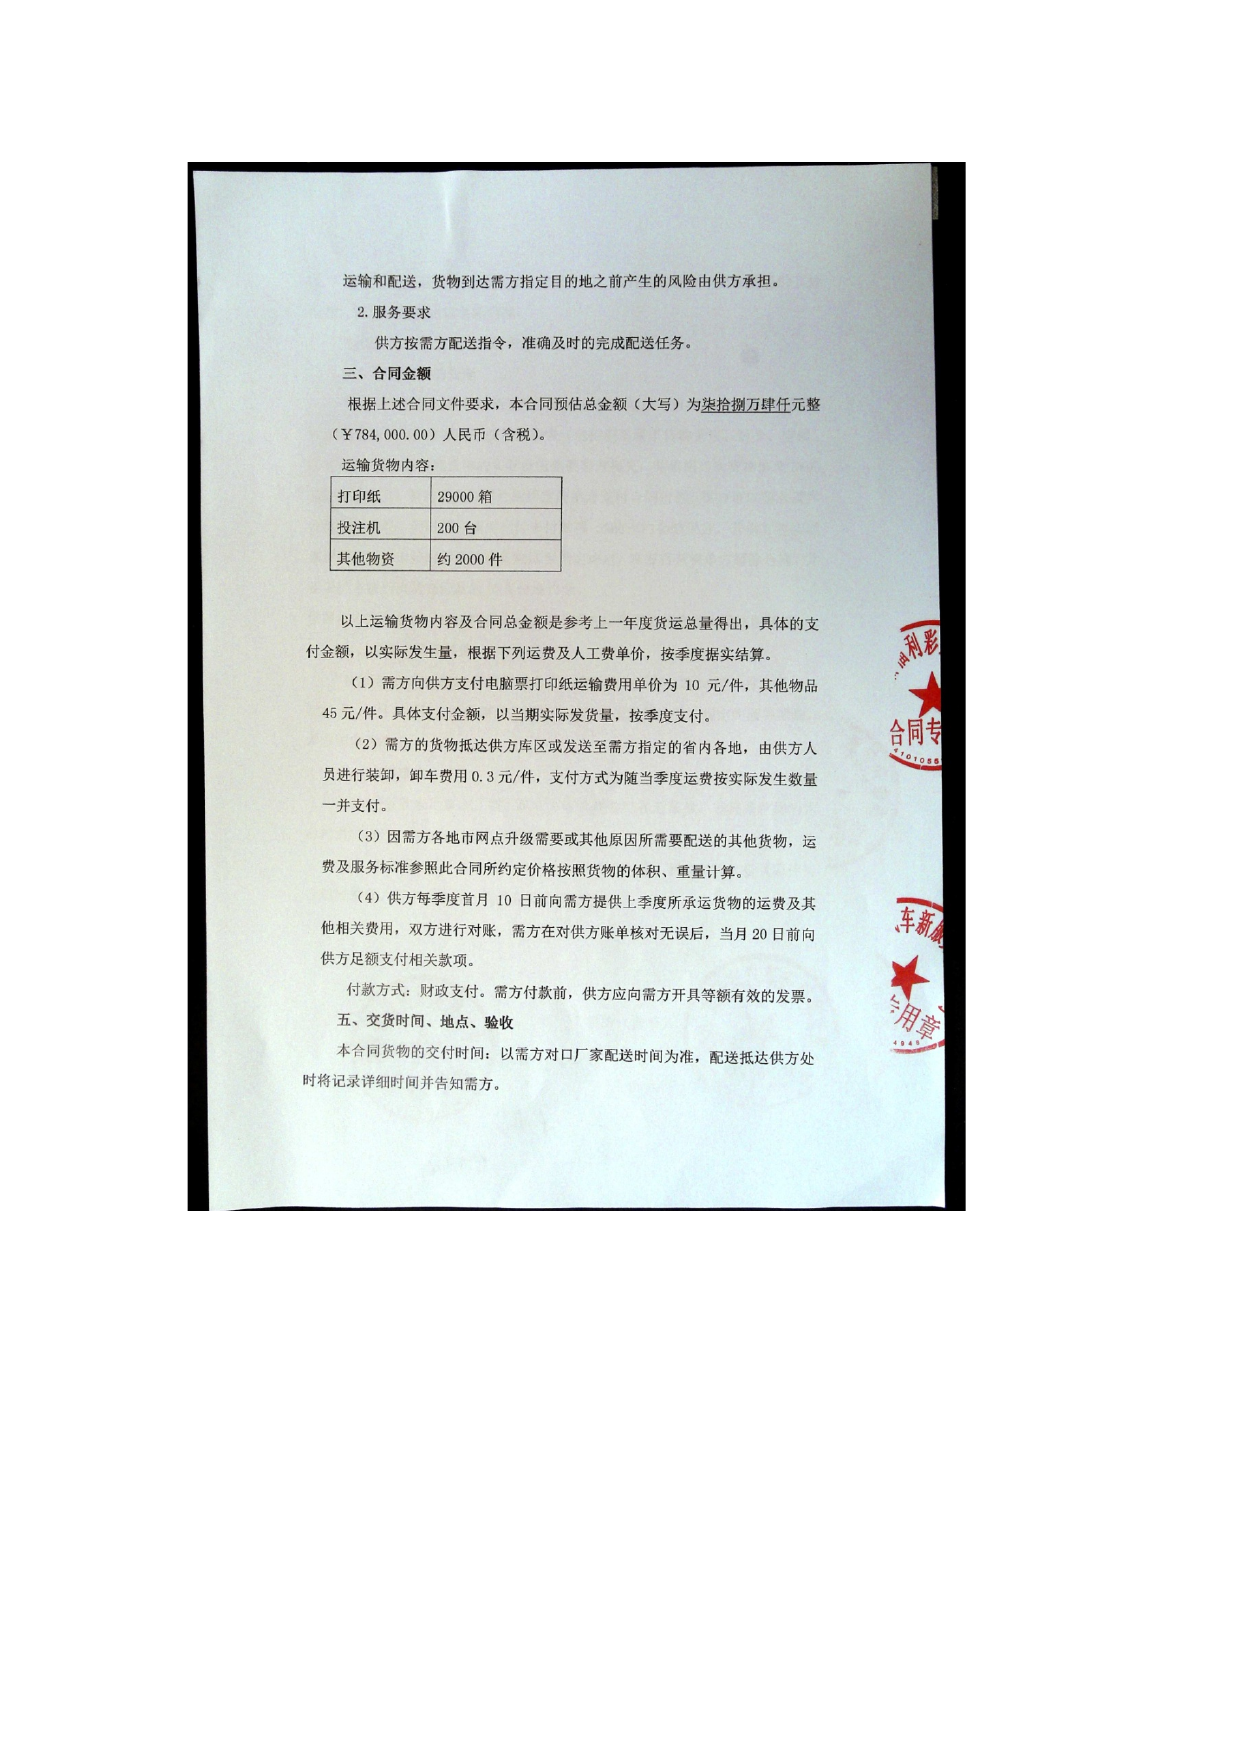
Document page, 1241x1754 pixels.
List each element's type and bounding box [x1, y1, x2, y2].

picture [187, 162, 966, 1211]
